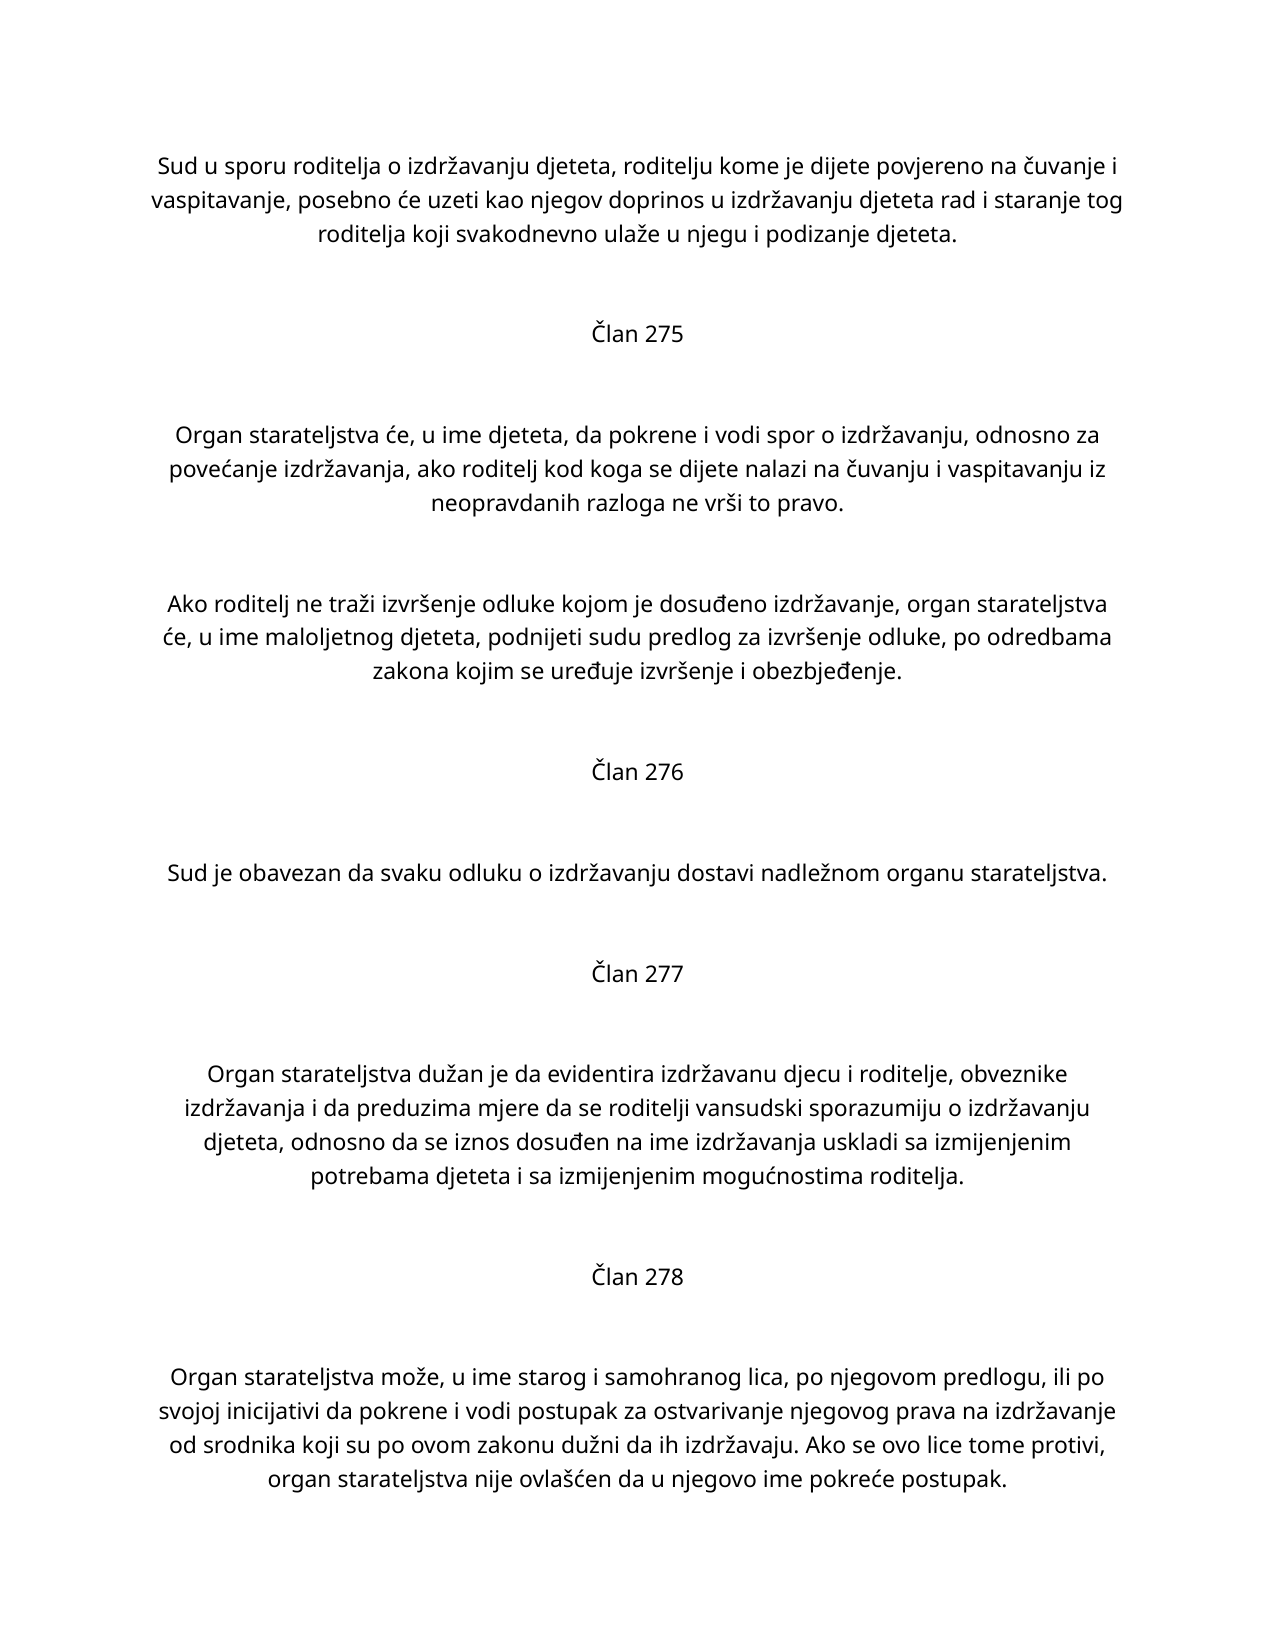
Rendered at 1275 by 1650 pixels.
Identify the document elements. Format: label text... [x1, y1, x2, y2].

text Član 277 [150, 957, 1125, 989]
text Organ starateljstva dužan je da evidentira izdržavanu djecu i roditelje, obveznike izdržavanja i da preduzima mjere da se roditelji vansudski sporazumiju o izdržavanju djeteta, odnosno da se iznos dosuđen na ime izdržavanja uskladi sa izmijenjenim potrebama djeteta i sa izmijenjenim mogućnostima roditelja. [150, 1058, 1125, 1191]
text Organ starateljstva može, u ime starog i samohranog lica, po njegovom predlogu, ili po svojoj inicijativi da pokrene i vodi postupak za ostvarivanje njegovog prava na izdržavanje od srodnika koji su po ovom zakonu dužni da ih izdržavaju. Ako se ovo lice tome protivi, organ starateljstva nije ovlašćen da u njegovo ime pokreće postupak. [150, 1361, 1125, 1494]
text Član 275 [150, 318, 1125, 349]
text Ako roditelj ne traži izvršenje odluke kojom je dosuđeno izdržavanje, organ starateljstva će, u ime maloljetnog djeteta, podnijeti sudu predlog za izvršenje odluke, po odredbama zakona kojim se uređuje izvršenje i obezbjeđenje. [150, 587, 1125, 686]
text Sud je obavezan da svaku odluku o izdržavanju dostavi nadležnom organu starateljstva. [150, 857, 1125, 888]
text Organ starateljstva će, u ime djeteta, da pokrene i vodi spor o izdržavanju, odnosno za povećanje izdržavanja, ako roditelj kod koga se dijete nalazi na čuvanju i vaspitavanju iz neopravdanih razloga ne vrši to pravo. [150, 419, 1125, 518]
text Član 278 [150, 1260, 1125, 1292]
text Sud u sporu roditelja o izdržavanju djeteta, roditelju kome je dijete povjereno na čuvanje i vaspitavanje, posebno će uzeti kao njegov doprinos u izdržavanju djeteta rad i staranje tog roditelja koji svakodnevno ulaže u njegu i podizanje djeteta. [150, 150, 1125, 249]
text Član 276 [150, 756, 1125, 787]
